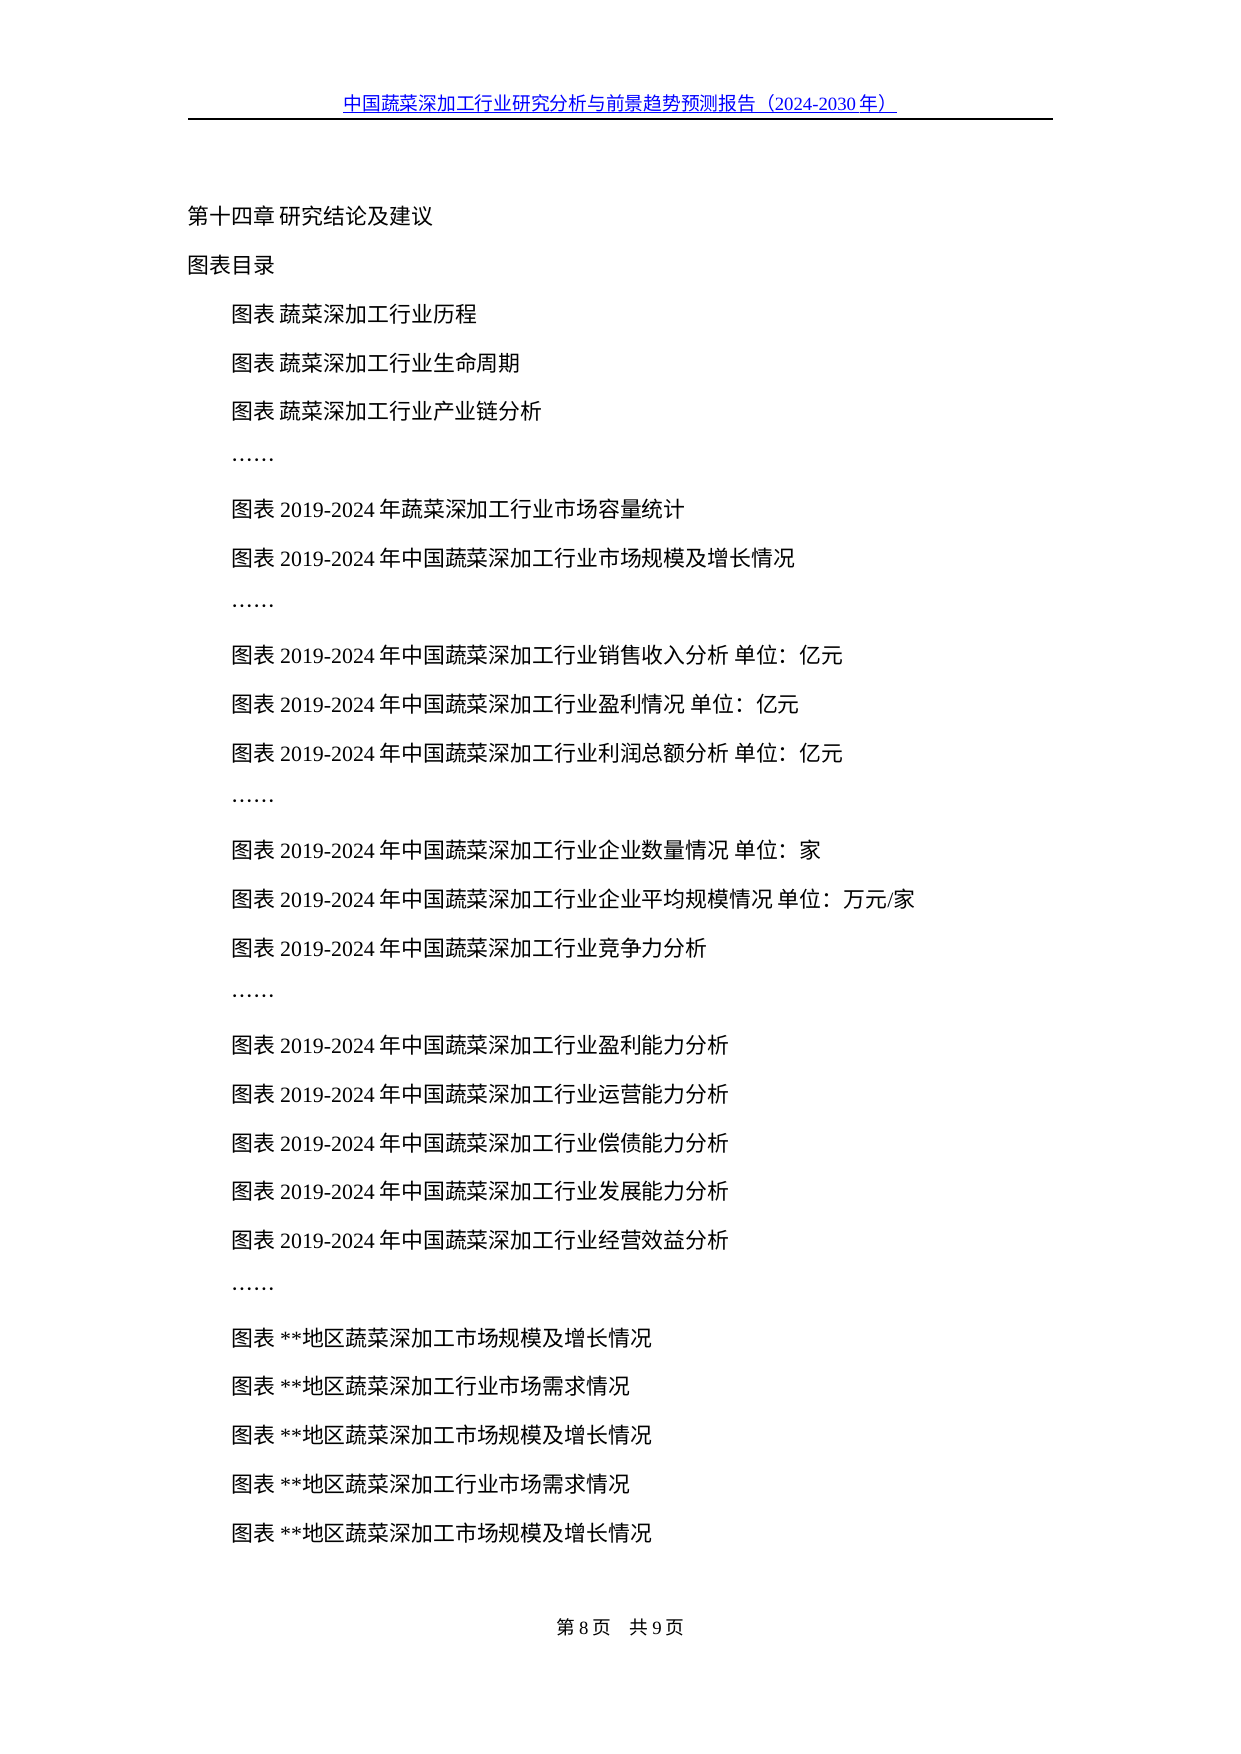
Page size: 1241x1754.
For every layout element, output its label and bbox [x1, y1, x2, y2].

text [187, 150, 1053, 1548]
